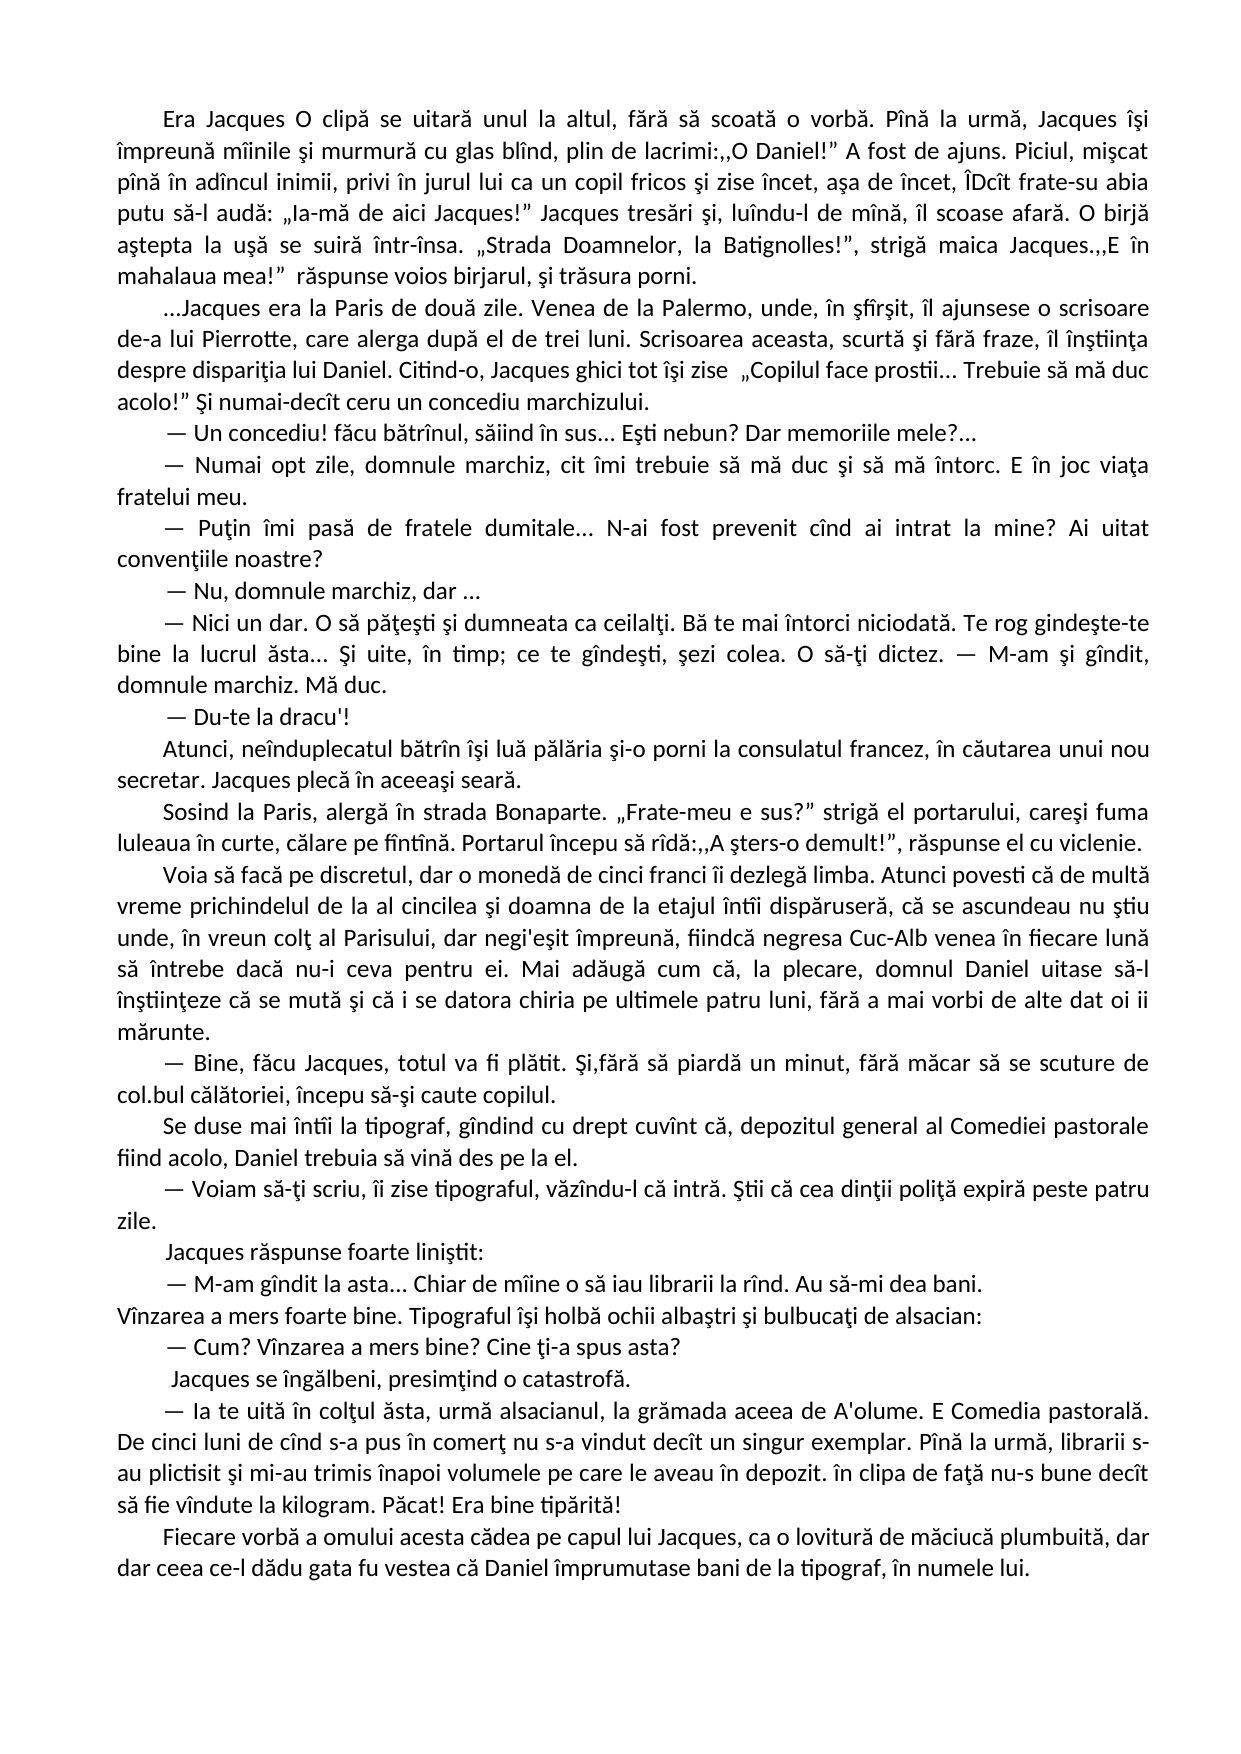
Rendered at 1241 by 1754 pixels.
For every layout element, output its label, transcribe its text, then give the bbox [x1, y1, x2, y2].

text — Un concediu! făcu bătrînul, săiind în sus... Eşti nebun? Dar memoriile mele?... [165, 418, 1151, 448]
text Vînzarea a mers foarte bine. Tipograful îşi holbă ochii albaştri şi bulbucaţi de alsacian: [117, 1300, 1151, 1330]
text Se duse mai întîi la tipograf, gîndind cu drept cuvînt că, depozitul general al Comediei pastorale fiind acolo, Daniel trebuia să vină des pe la el. [117, 1111, 1151, 1172]
text Voia să facă pe discretul, dar o monedă de cinci franci îi dezlegă limba. Atunci povesti că de multă vreme prichindelul de la al cincilea şi doamna de la etajul întîi dispăruseră, că se ascundeau nu ştiu unde, în vreun colţ al Parisului, dar negi'eşit împreună, fiindcă negresa Cuc-Alb venea în fiecare lună să întrebe dacă nu-i ceva pentru ei. Mai adăugă cum că, la plecare, domnul Daniel uitase să-l înştiinţeze că se mută şi că i se datora chiria pe ultimele patru luni, fără a mai vorbi de alte dat oi ii mărunte. [117, 859, 1151, 1046]
text — M-am gîndit la asta... Chiar de mîine o să iau librarii la rînd. Au să-mi dea bani. [165, 1268, 1151, 1299]
text — Nici un dar. O să păţeşti şi dumneata ca ceilalţi. Bă te mai întorci niciodată. Te rog gindeşte-te bine la lucrul ăsta... Şi uite, în timp; ce te gîndeşti, şezi colea. O să-ţi dictez. — M-am şi gîndit, domnule marchiz. Mă duc. [117, 607, 1151, 700]
text — Ia te uită în colţul ăsta, urmă alsacianul, la grămada aceea de A'olume. E Comedia pastorală. De cinci luni de cînd s-a pus în comerţ nu s-a vindut decît un singur exemplar. Pînă la urmă, librarii s-au plictisit şi mi-au trimis înapoi volumele pe care le aveau în depozit. în clipa de faţă nu-s bune decît să fie vîndute la kilogram. Păcat! Era bine tipărită! [117, 1395, 1151, 1519]
text — Nu, domnule marchiz, dar ... [165, 575, 1151, 606]
text — Bine, făcu Jacques, totul va fi plătit. Şi,fără să piardă un minut, fără măcar să se scuture de col.bul călătoriei, începu să-şi caute copilul. [117, 1047, 1151, 1109]
text — Numai opt zile, domnule marchiz, cit îmi trebuie să mă duc şi să mă întorc. E în joc viaţa fratelui meu. [117, 449, 1151, 511]
text Sosind la Paris, alergă în strada Bonaparte. „Frate-meu e sus?” strigă el portarului, careşi fuma luleaua în curte, călare pe fîntînă. Portarul începu să rîdă:,,A şters-o demult!”, răspunse el cu viclenie. [117, 796, 1151, 858]
text Jacques se îngălbeni, presimţind o catastrofă. [165, 1363, 1151, 1394]
text Fiecare vorbă a omului acesta cădea pe capul lui Jacques, ca o lovitură de măciucă plumbuită, dar dar ceea ce-l dădu gata fu vestea că Daniel împrumutase bani de la tipograf, în numele lui. [117, 1521, 1151, 1582]
text — Du-te la dracu'! [165, 701, 1151, 732]
text — Voiam să-ţi scriu, îi zise tipograful, văzîndu-l că intră. Ştii că cea dinţii poliţă expiră peste patru zile. [117, 1173, 1151, 1235]
text — Puţin îmi pasă de fratele dumitale... N-ai fost prevenit cînd ai intrat la mine? Ai uitat convenţiile noastre? [117, 512, 1151, 574]
text ...Jacques era la Paris de două zile. Venea de la Palermo, unde, în şfîrşit, îl ajunsese o scrisoare de-a lui Pierrotte, care alerga după el de trei luni. Scrisoarea aceasta, scurtă şi fără fraze, îl înştiinţa despre dispariţia lui Daniel. Citind-o, Jacques ghici tot îşi zise „Copilul face prostii... Trebuie să mă duc acolo!” Şi numai-decît ceru un concediu marchizului. [117, 292, 1151, 416]
text Atunci, neînduplecatul bătrîn îşi luă pălăria şi-o porni la consulatul francez, în căutarea unui nou secretar. Jacques plecă în aceeaşi seară. [117, 733, 1151, 795]
text — Cum? Vînzarea a mers bine? Cine ţi-a spus asta? [165, 1332, 1151, 1362]
text Era Jacques O clipă se uitară unul la altul, fără să scoată o vorbă. Pînă la urmă, Jacques îşi împreună mîinile şi murmură cu glas blînd, plin de lacrimi:,,O Daniel!” A fost de ajuns. Piciul, mişcat pînă în adîncul inimii, privi în jurul lui ca un copil fricos şi zise încet, aşa de încet, ÎDcît frate-su abia putu să-l audă: „Ia-mă de aici Jacques!” Jacques tresări şi, luîndu-l de mînă, îl scoase afară. O birjă aştepta la uşă se suiră într-însa. „Strada Doamnelor, la Batignolles!”, strigă maica Jacques.,,E în mahalaua mea!” răspunse voios birjarul, şi trăsura porni. [118, 103, 1153, 291]
text Jacques răspunse foarte liniştit: [165, 1237, 1151, 1267]
